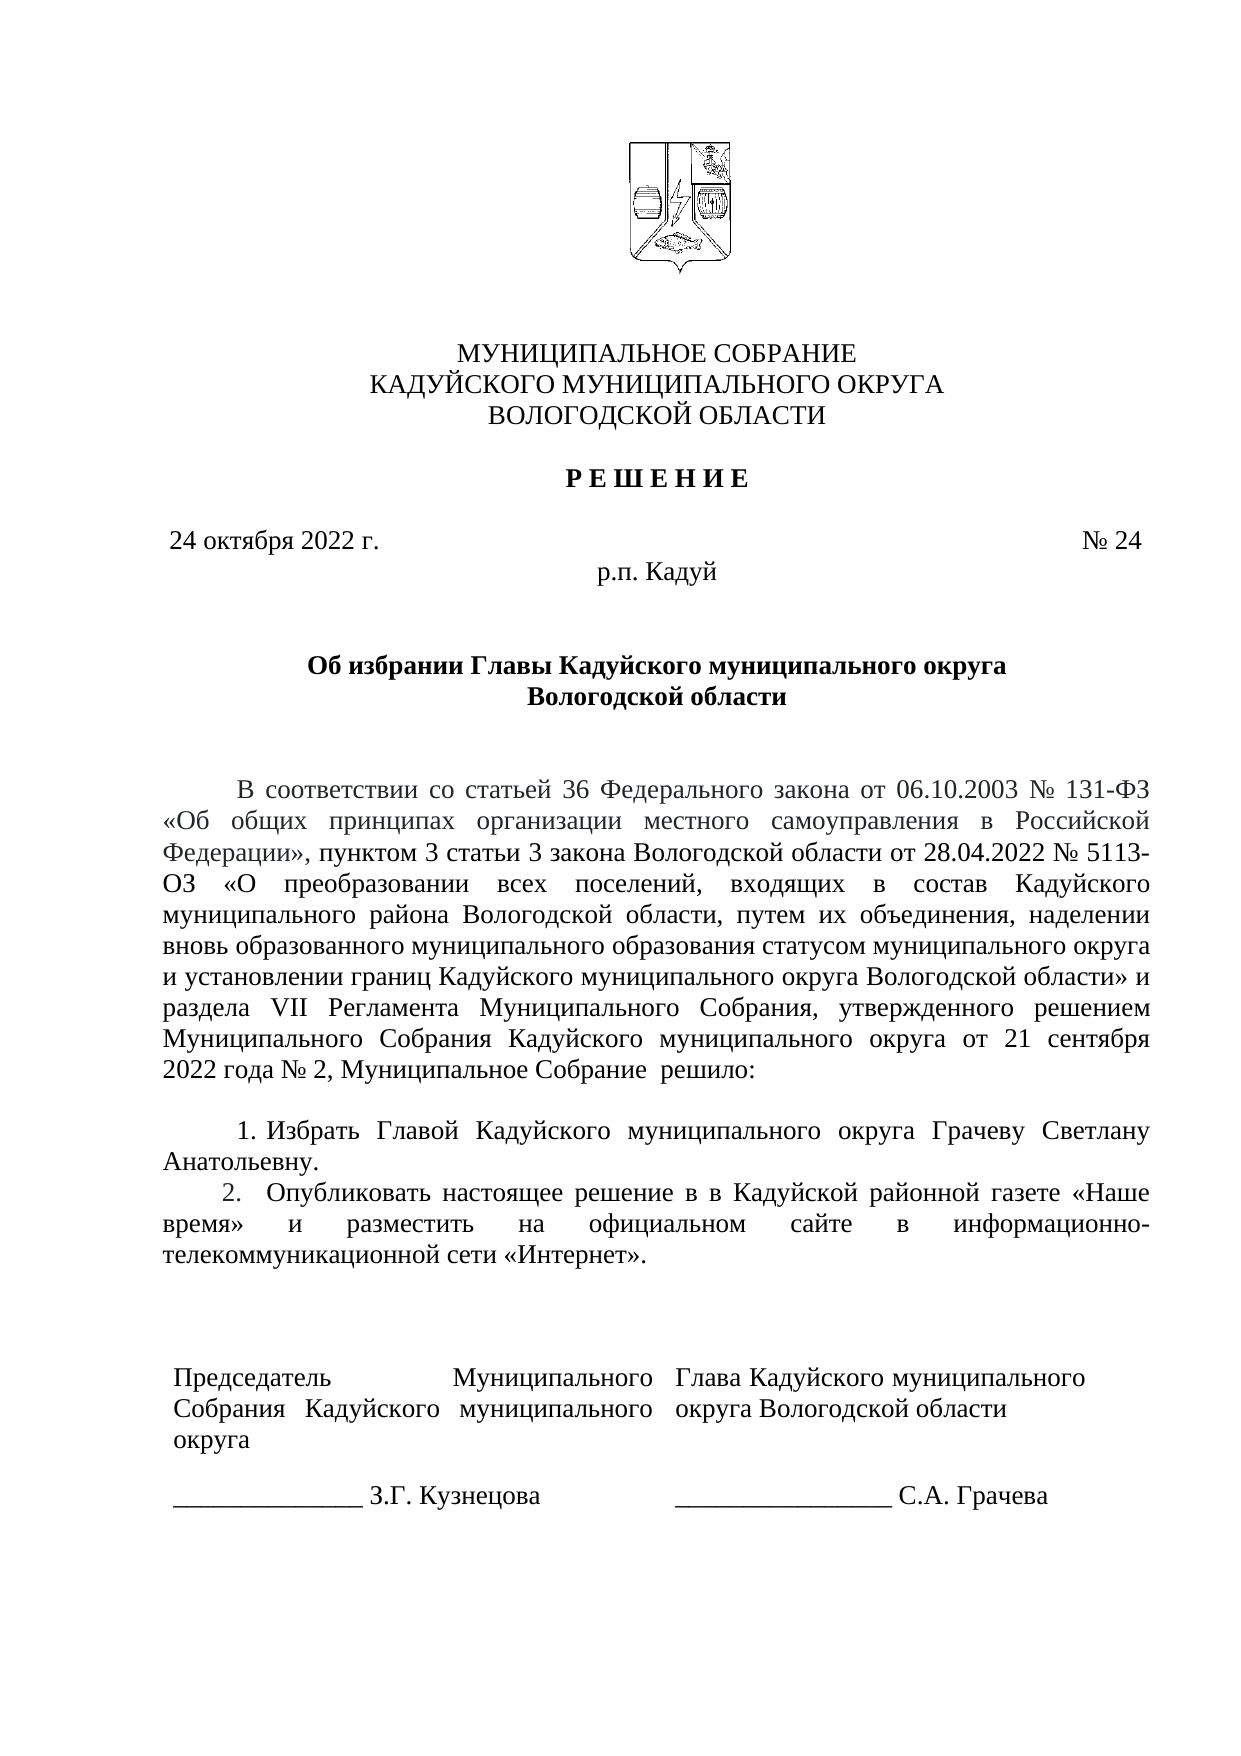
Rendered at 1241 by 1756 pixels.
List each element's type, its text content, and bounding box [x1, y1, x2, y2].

text В соответствии со статьей 36 Федерального закона от 06.10.2003 № 131-ФЗ «Об общих принципах организации местного самоуправления в Российской Федерации», пунктом 3 статьи 3 закона Вологодской области от 28.04.2022 № 5113-ОЗ «О преобразовании всех поселений, входящих в состав Кадуйского муниципального района Вологодской области, путем их объединения, наделении вновь образованного муниципального образования статусом муниципального округа и установлении границ Кадуйского муниципального округа Вологодской области» и раздела VII Регламента Муниципального Собрания, утвержденного решением Муниципального Собрания Кадуйского муниципального округа от 21 сентября 2022 года № 2, Муниципальное Собрание решило: [162, 773, 1151, 1085]
list Опубликовать настоящее решение в в Кадуйской районной газете «Наше время» и разместить на официальном сайте в информационно-телекоммуникационной сети «Интернет». [162, 1176, 1151, 1270]
text Р Е Ш Е Н И Е [162, 462, 1151, 493]
table_cell ______________ З.Г. Кузнецова [162, 1479, 664, 1543]
text Вологодской области [162, 680, 1151, 711]
text ВОЛОГОДСКОЙ ОБЛАСТИ [162, 399, 1151, 431]
text КАДУЙСКОГО МУНИЦИПАЛЬНОГО ОКРУГА [162, 368, 1151, 399]
table_cell ________________ С.А. Грачева [664, 1479, 1097, 1543]
list Избрать Главой Кадуйского муниципального округа Грачеву Светлану Анатольевну. [162, 1114, 1151, 1176]
text Об избрании Главы Кадуйского муниципального округа [162, 649, 1151, 680]
text р.п. Кадуй [162, 555, 1151, 586]
picture [626, 140, 733, 275]
table_header Глава Кадуйского муниципального округа Вологодской области [664, 1361, 1097, 1479]
text МУНИЦИПАЛЬНОЕ СОБРАНИЕ [162, 337, 1151, 368]
text 24 октября 2022 г. № 24 [162, 524, 1151, 555]
table_header Председатель Муниципального Собрания Кадуйского муниципального округа [162, 1361, 664, 1479]
